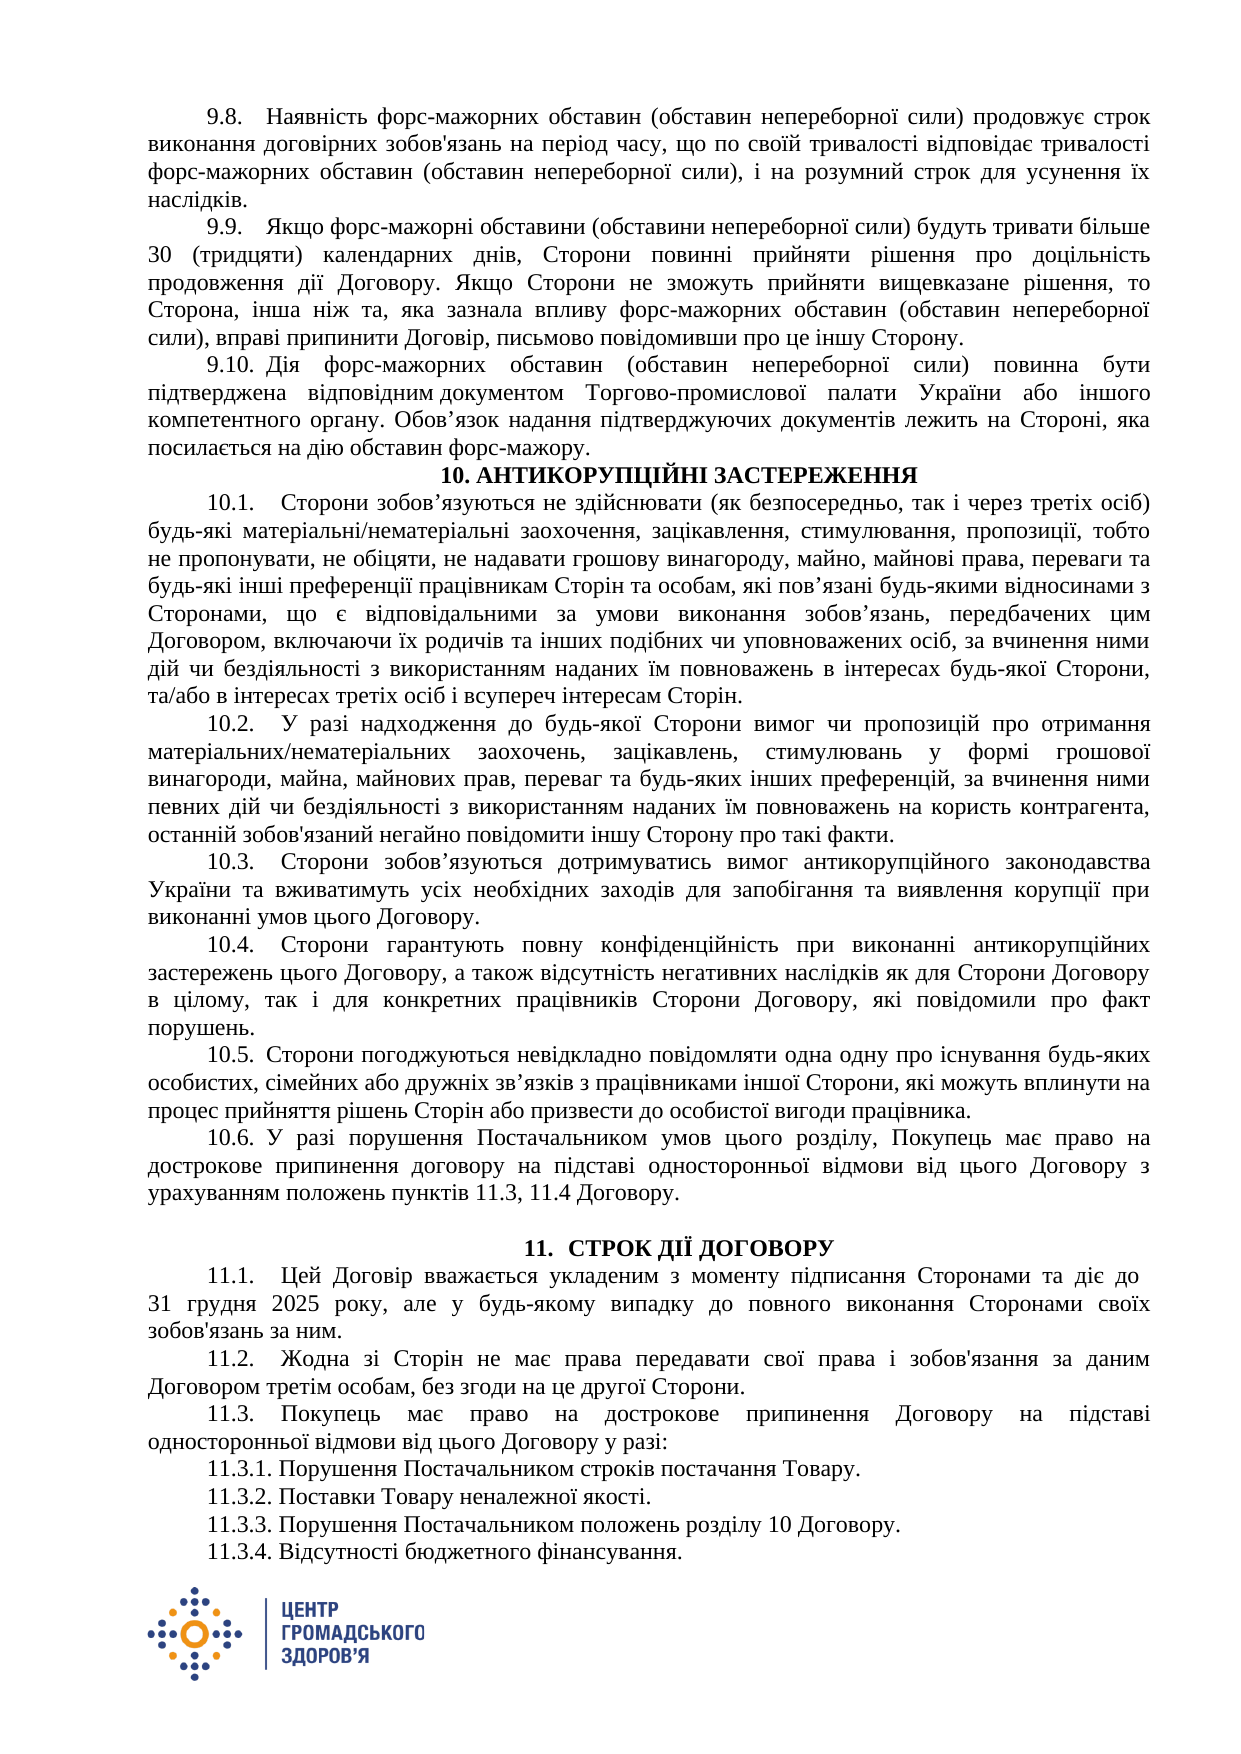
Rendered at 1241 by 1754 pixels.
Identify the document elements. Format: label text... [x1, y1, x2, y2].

list Покупець має право на дострокове припинення Договору на підставі односторонньої відмови від цього Договору у разі: [148, 1399, 1152, 1454]
list У разі порушення Постачальником умов цього розділу, Покупець має право на дострокове припинення договору на підставі односторонньої відмови від цього Договору з урахуванням положень пунктів 11.3, 11.4 Договору. [148, 1123, 1152, 1206]
list Сторони погоджуються невідкладно повідомляти одна одну про існування будь-яких особистих, сімейних або дружніх зв’язків з працівниками іншої Сторони, які можуть вплинути на процес прийняття рішень Сторін або призвести до особистої вигоди працівника. [148, 1040, 1152, 1123]
list 11.3.2. Поставки Товару неналежної якості. [148, 1482, 1152, 1510]
list Наявність форс-мажорних обставин (обставин непереборної сили) продовжує строк виконання договірних зобов'язань на період часу, що по своїй тривалості відповідає тривалості форс-мажорних обставин (обставин непереборної сили), і на розумний строк для усунення їх наслідків. [148, 102, 1152, 212]
list Дія форс-мажорних обставин (обставин непереборної сили) повинна бути підтверджена відповідним документом Торгово-промислової палати України або іншого компетентного органу. Обов’язок надання підтверджуючих документів лежить на Стороні, яка посилається на дію обставин форс-мажору. [148, 350, 1152, 461]
list Сторони зобов’язуються дотримуватись вимог антикорупційного законодавства України та вживатимуть усіх необхідних заходів для запобігання та виявлення корупції при виконанні умов цього Договору. [148, 847, 1152, 930]
list 11.3.4. Відсутності бюджетного фінансування. [148, 1537, 1152, 1565]
text 10. АНТИКОРУПЦІЙНІ ЗАСТЕРЕЖЕННЯ [148, 461, 1152, 488]
list Жодна зі Сторін не має права передавати свої права і зобов'язання за даним Договором третім особам, без згоди на це другої Сторони. [148, 1344, 1152, 1399]
list 11.3.3. Порушення Постачальником положень розділу 10 Договору. [148, 1510, 1152, 1537]
list 11.3.1. Порушення Постачальником строків постачання Товару. [148, 1454, 1152, 1482]
list СТРОК ДІЇ ДОГОВОРУ [148, 1234, 1152, 1261]
list Якщо форс-мажорні обставини (обставини непереборної сили) будуть тривати більше 30 (тридцяти) календарних днів, Сторони повинні прийняти рішення про доцільність продовження дії Договору. Якщо Сторони не зможуть прийняти вищевказане рішення, то Сторона, інша ніж та, яка зазнала впливу форс-мажорних обставин (обставин непереборної сили), вправі припинити Договір, письмово повідомивши про це іншу Сторону. [148, 212, 1152, 350]
list Сторони гарантують повну конфіденційність при виконанні антикорупційних застережень цього Договору, а також відсутність негативних наслідків як для Сторони Договору в цілому, так і для конкретних працівників Сторони Договору, які повідомили про факт порушень. [148, 930, 1152, 1040]
list Цей Договір вважається укладеним з моменту підписання Сторонами та діє до 31 грудня 2025 року, але у будь-якому випадку до повного виконання Сторонами своїх зобов'язань за ним. [148, 1261, 1152, 1344]
list У разі надходження до будь-якої Сторони вимог чи пропозицій про отримання матеріальних/нематеріальних заохочень, зацікавлень, стимулювань у формі грошової винагороди, майна, майнових прав, переваг та будь-яких інших преференцій, за вчинення ними певних дій чи бездіяльності з використанням наданих їм повноважень на користь контрагента, останній зобов'язаний негайно повідомити іншу Сторону про такі факти. [148, 709, 1152, 847]
list Сторони зобов’язуються не здійснювати (як безпосередньо, так і через третіх осіб) будь-які матеріальні/нематеріальні заохочення, зацікавлення, стимулювання, пропозиції, тобто не пропонувати, не обіцяти, не надавати грошову винагороду, майно, майнові права, переваги та будь-які інші преференції працівникам Сторін та особам, які пов’язані будь-якими відносинами з Сторонами, що є відповідальними за умови виконання зобов’язань, передбачених цим Договором, включаючи їх родичів та інших подібних чи уповноважених осіб, за вчинення ними дій чи бездіяльності з використанням наданих їм повноважень в інтересах будь-якої Сторони, та/або в інтересах третіх осіб і всупереч інтересам Сторін. [148, 488, 1152, 709]
picture [147, 1587, 425, 1681]
